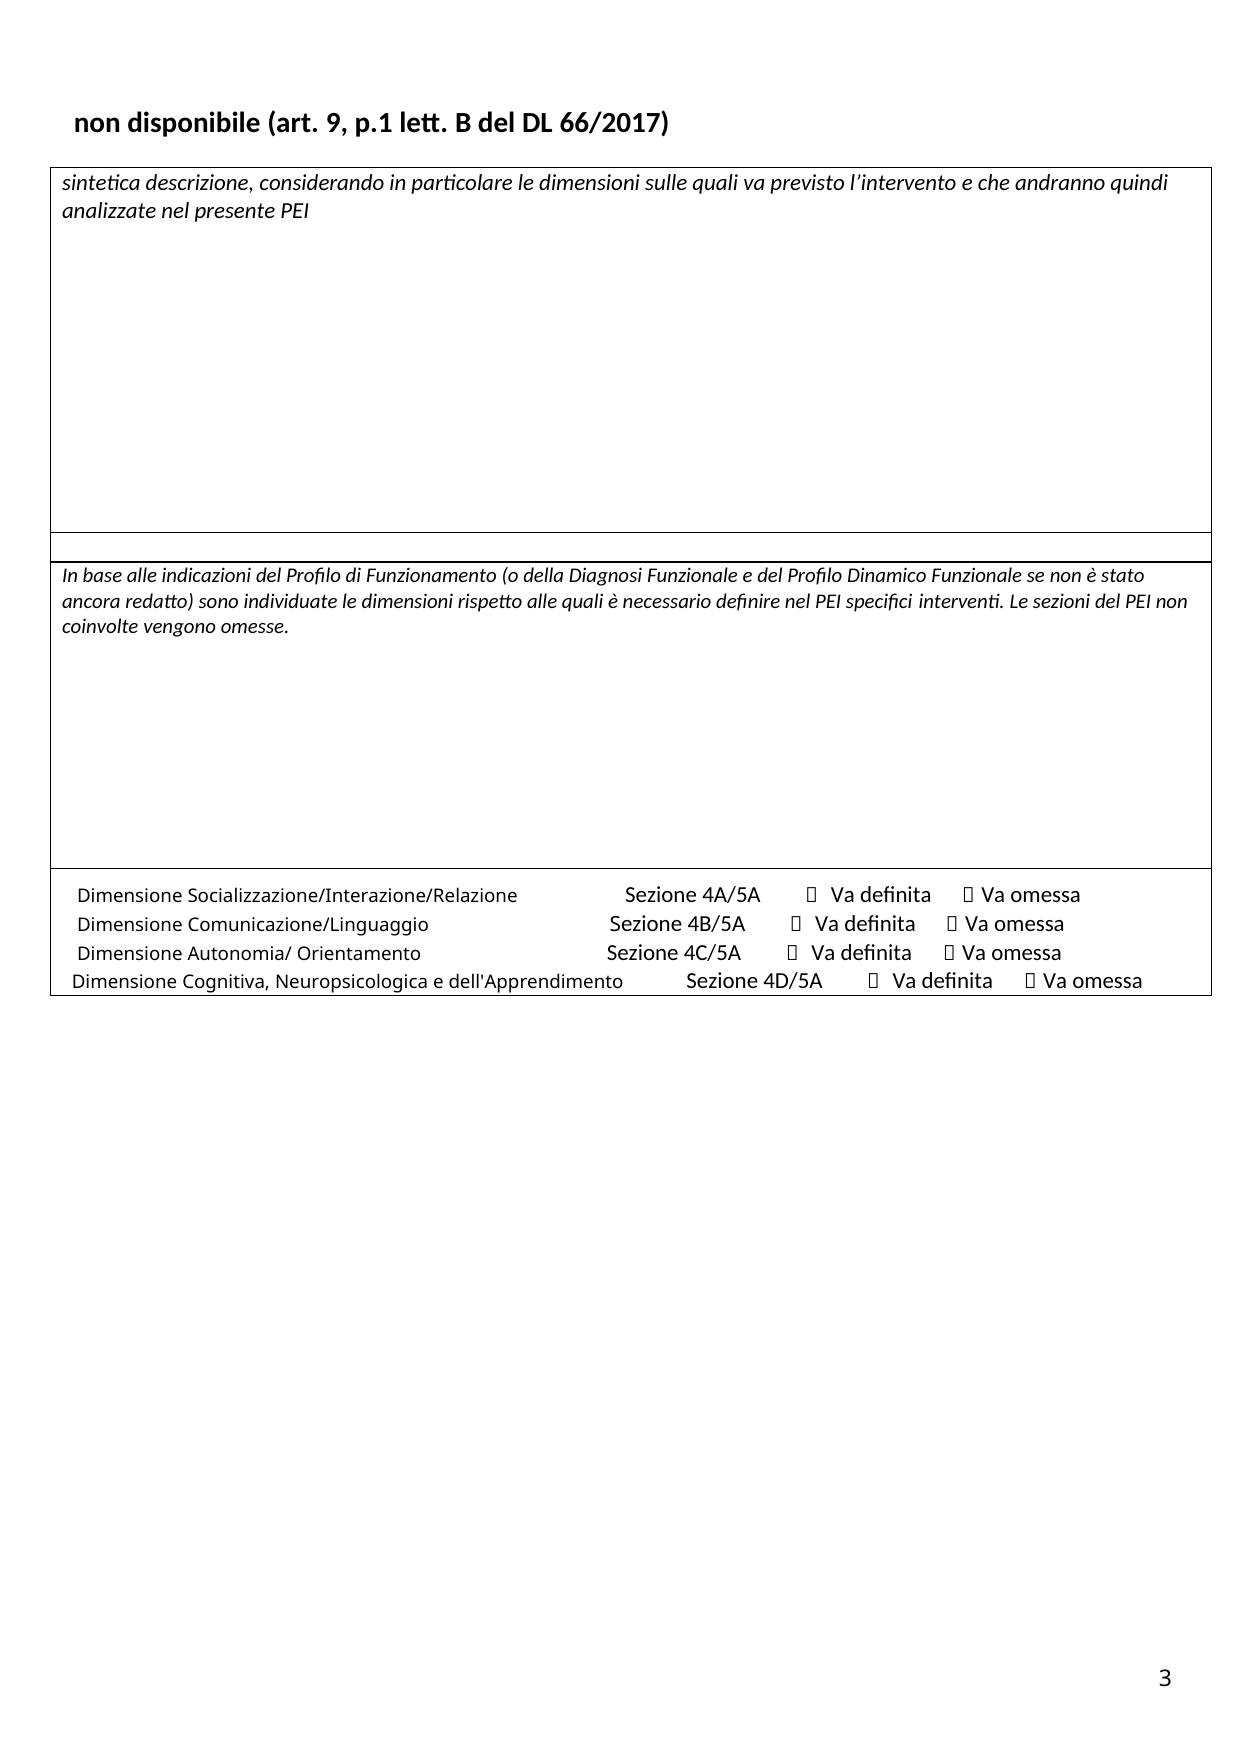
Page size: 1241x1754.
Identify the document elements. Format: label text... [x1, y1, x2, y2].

table_cell Dimensione Socializzazione/Interazione/Relazione Sezione 4A/5A  Va definita  Va omessa Dimensione Comunicazione/Linguaggio Sezione 4B/5A  Va definita  Va omessa Dimensione Autonomia/ Orientamento Sezione 4C/5A  Va definita  Va omessa Dimensione Cognitiva, Neuropsicologica e dell'Apprendimento Sezione 4D/5A  Va definita  Va omessa [51, 869, 1211, 994]
table_header sintetica descrizione, considerando in particolare le dimensioni sulle quali va previsto l’intervento e che andranno quindi analizzate nel presente PEI [51, 168, 1211, 532]
table_cell In base alle indicazioni del Profilo di Funzionamento (o della Diagnosi Funzionale e del Profilo Dinamico Funzionale se non è stato ancora redatto) sono individuate le dimensioni rispetto alle quali è necessario definire nel PEI specifici interventi. Le sezioni del PEI non coinvolte vengono omesse. [51, 563, 1211, 867]
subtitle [73, 104, 1146, 140]
table_cell [51, 533, 1211, 561]
